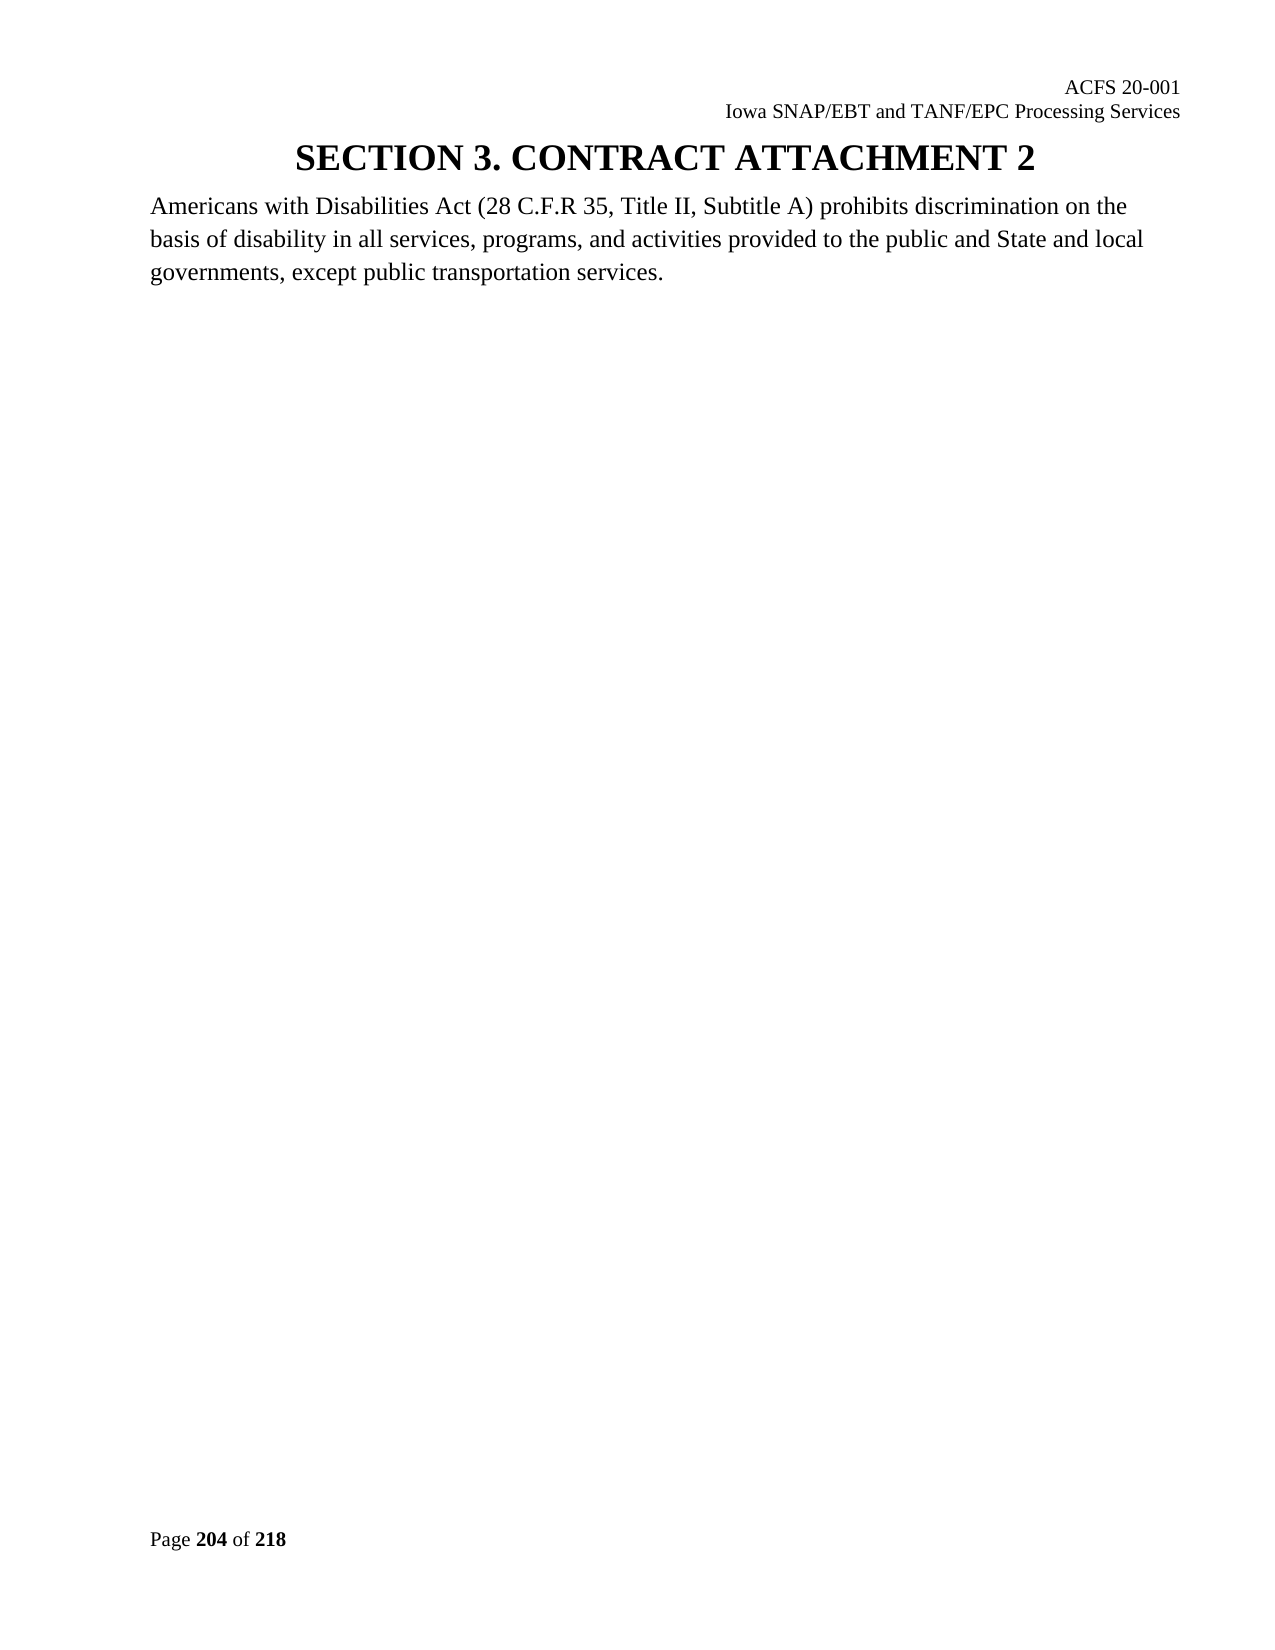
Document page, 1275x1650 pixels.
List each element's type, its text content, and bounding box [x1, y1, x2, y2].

text Americans with Disabilities Act (28 C.F.R 35, Title II, Subtitle A) prohibits discrimination on the basis of disability in all services, programs, and activities provided to the public and State and local governments, except public transportation services. [150, 191, 1181, 286]
title SECTION 3. CONTRACT ATTACHMENT 2 [150, 136, 1181, 179]
